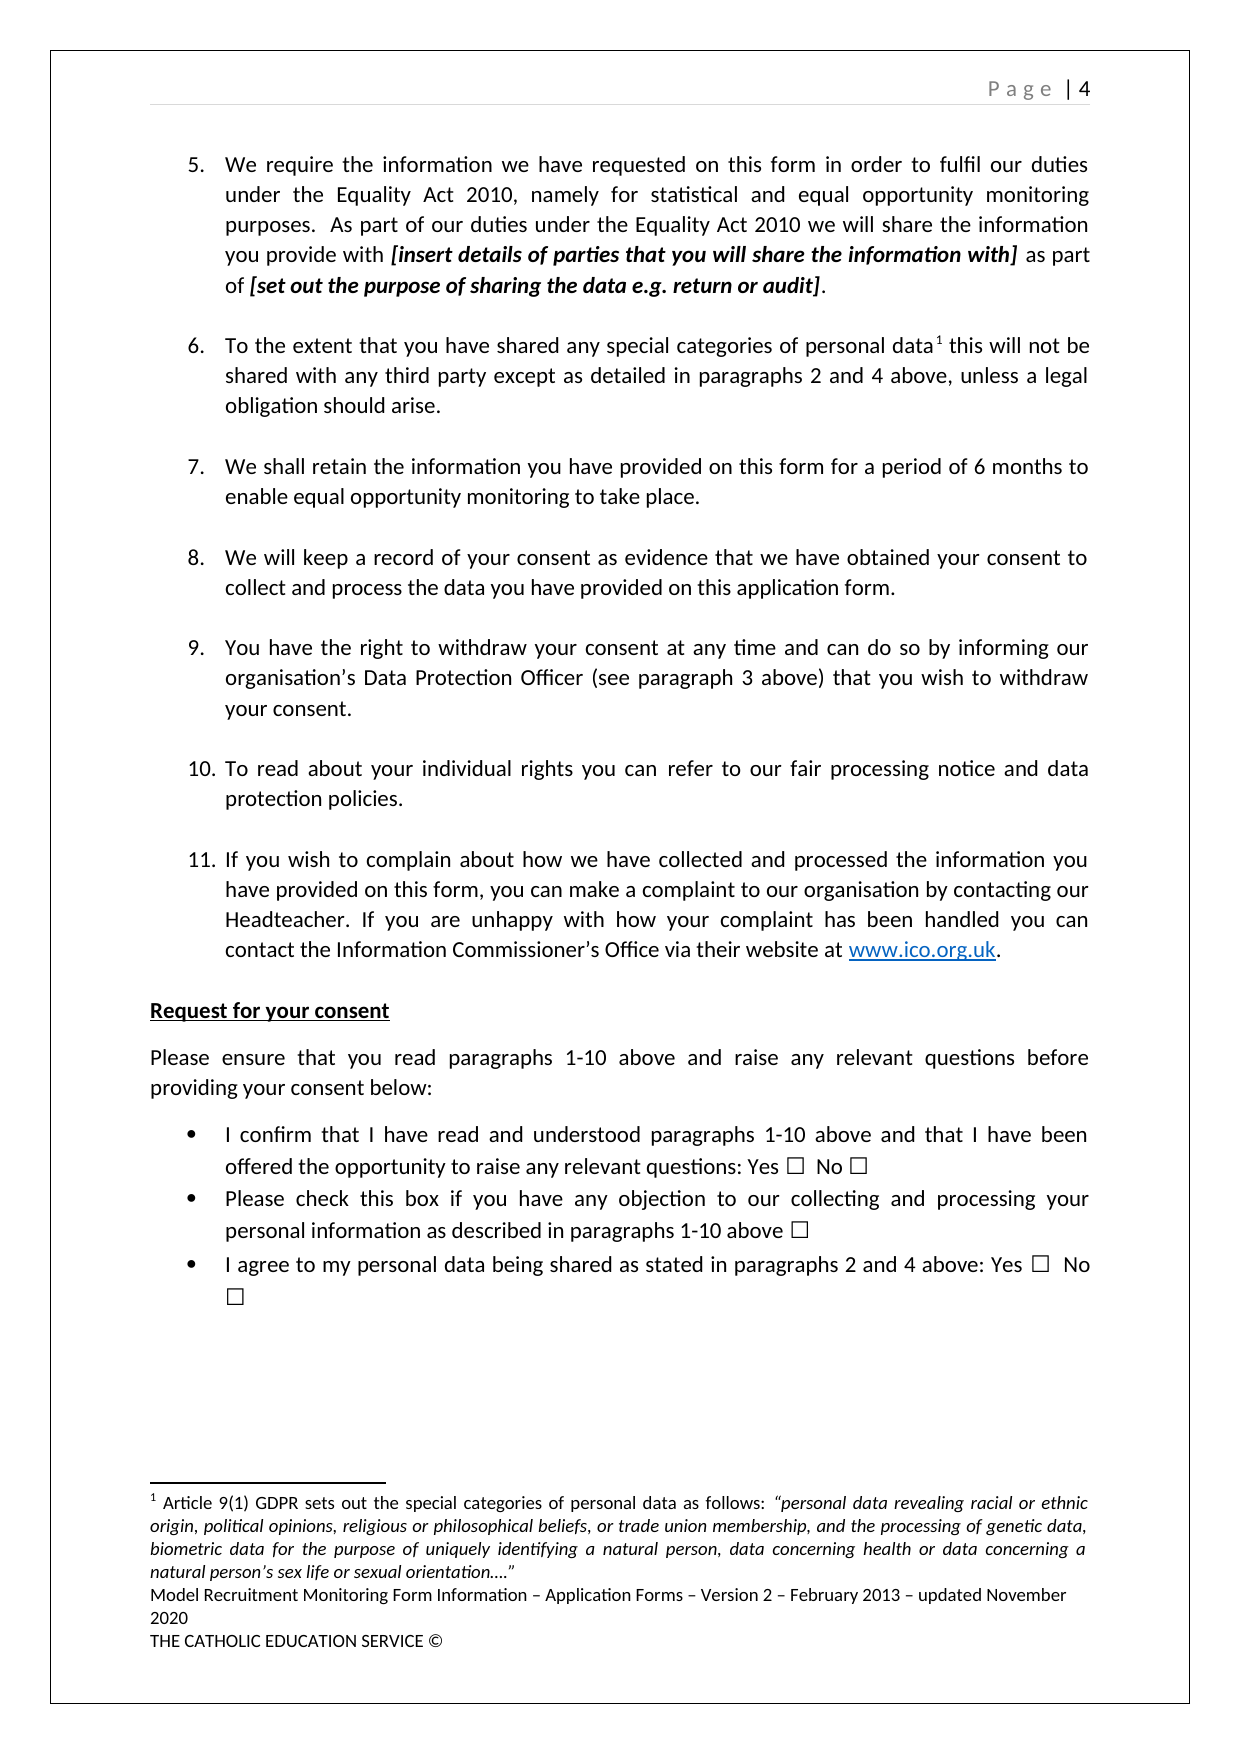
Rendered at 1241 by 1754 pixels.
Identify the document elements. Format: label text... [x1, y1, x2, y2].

text Please ensure that you read paragraphs 1-10 above and raise any relevant questions before providing your consent below: [150, 1043, 1090, 1101]
list We will keep a record of your consent as evidence that we have obtained your consent to collect and process the data you have provided on this application form. [187, 543, 1090, 601]
list You have the right to withdraw your consent at any time and can do so by informing our organisation’s Data Protection Officer (see paragraph 3 above) that you wish to withdraw your consent. [187, 633, 1090, 722]
list To the extent that you have shared any special categories of personal data this will not be shared with any third party except as detailed in paragraphs 2 and 4 above, unless a legal obligation should arise. [187, 331, 1090, 420]
list We shall retain the information you have provided on this form for a period of 6 months to enable equal opportunity monitoring to take place. [187, 452, 1090, 510]
list If you wish to complain about how we have collected and processed the information you have provided on this form, you can make a complaint to our organisation by contacting our Headteacher. If you are unhappy with how your complaint has been handled you can contact the Information Commissioner’s Office via their website at www.ico.org.uk. [187, 845, 1090, 963]
list Please check this box if you have any objection to our collecting and processing your personal information as described in paragraphs 1-10 above [187, 1184, 1090, 1245]
text Request for your consent [150, 996, 1090, 1024]
list I agree to my personal data being shared as stated in paragraphs 2 and 4 above: Yes No [187, 1248, 1090, 1312]
list I confirm that I have read and understood paragraphs 1-10 above and that I have been offered the opportunity to raise any relevant questions: Yes No [187, 1120, 1090, 1181]
list To read about your individual rights you can refer to our fair processing notice and data protection policies. [187, 754, 1090, 812]
list We require the information we have requested on this form in order to fulfil our duties under the Equality Act 2010, namely for statistical and equal opportunity monitoring purposes. As part of our duties under the Equality Act 2010 we will share the information you provide with [insert details of parties that you will share the information with] as part of [set out the purpose of sharing the data e.g. return or audit]. [187, 150, 1090, 299]
